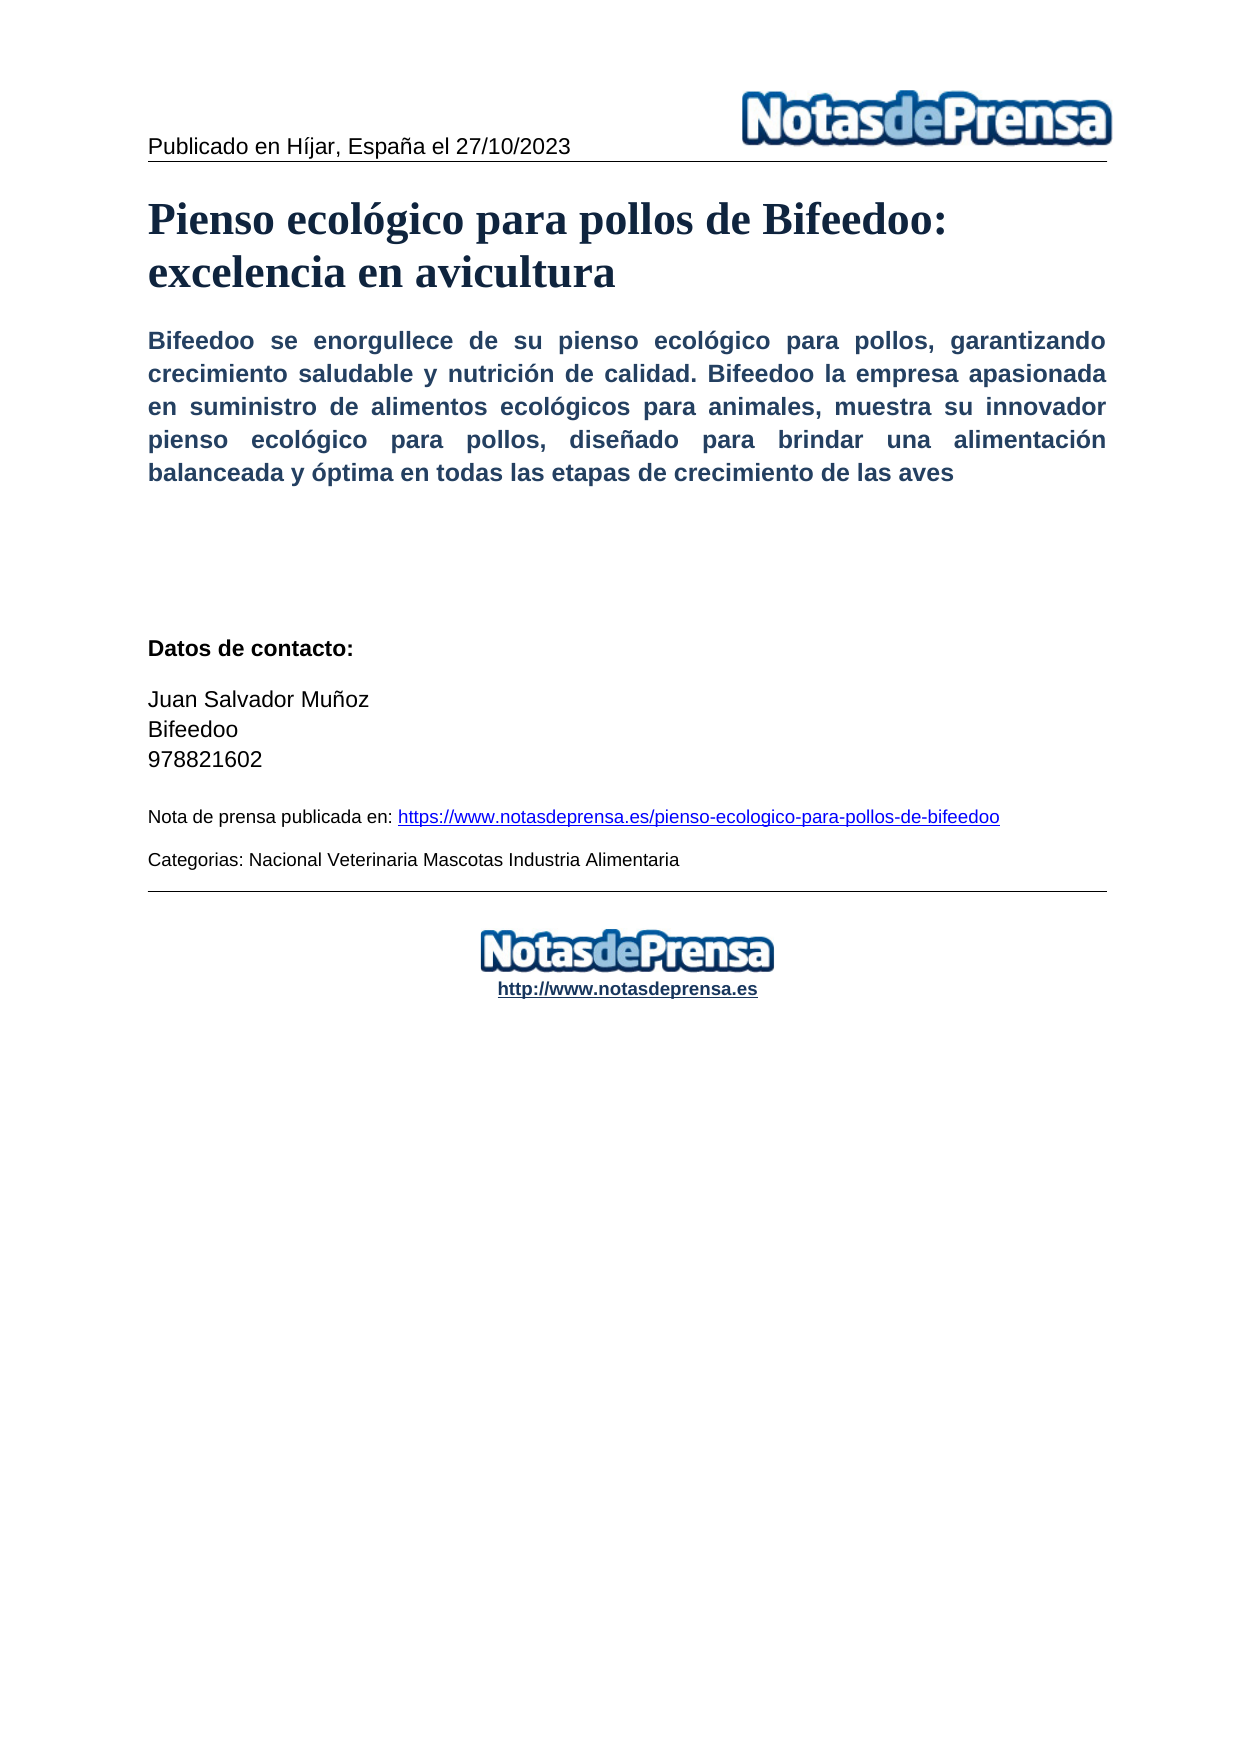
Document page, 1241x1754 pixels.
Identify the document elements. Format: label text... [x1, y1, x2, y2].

picture [480, 928, 775, 974]
text Nota de prensa publicada en: https://www.notasdeprensa.es/pienso-ecologico-para-pollos-de-bifeedoo [148, 806, 1107, 828]
text 978821602 [148, 746, 1063, 772]
subtitle Pienso ecológico para pollos de Bifeedoo: excelencia en avicultura [148, 192, 1107, 297]
text Juan Salvador Muñoz [148, 686, 1063, 712]
text Datos de contacto: [148, 634, 1107, 661]
text Publicado en Híjar, España el 27/10/2023 [148, 133, 1107, 161]
text Categorias: Nacional Veterinaria Mascotas Industria Alimentaria [148, 849, 1107, 870]
picture [742, 90, 1113, 148]
text Bifeedoo [148, 716, 1063, 742]
subtitle Bifeedoo se enorgullece de su pienso ecológico para pollos, garantizando crecimiento saludable y nutrición de calidad. Bifeedoo la empresa apasionada en suministro de alimentos ecológicos para animales, muestra su innovador pienso ecológico para pollos, diseñado para brindar una alimentación balanceada y óptima en todas las etapas de crecimiento de las aves [148, 326, 1107, 487]
text http://www.notasdeprensa.es [148, 978, 1107, 1000]
